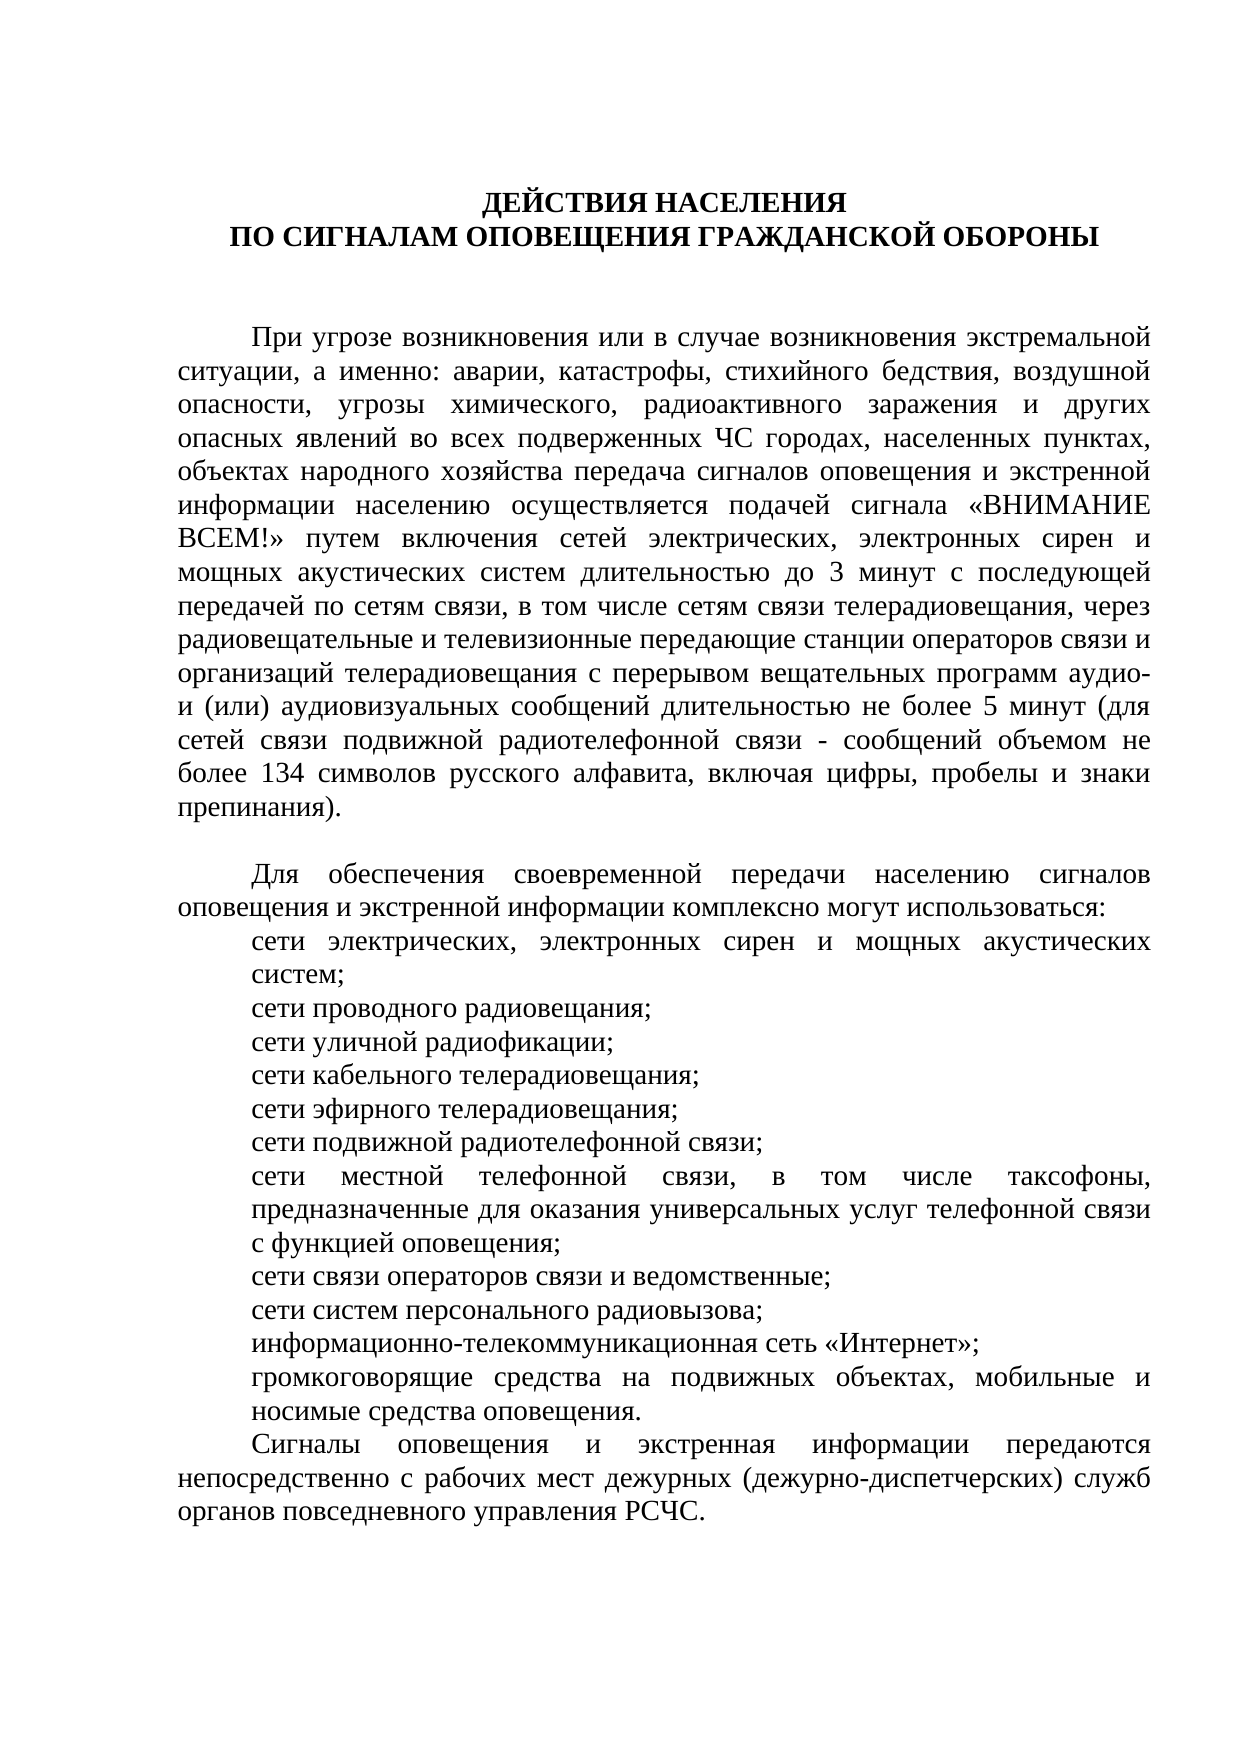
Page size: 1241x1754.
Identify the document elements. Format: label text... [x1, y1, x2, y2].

text информационно-телекоммуникационная сеть «Интернет»; [251, 1326, 1152, 1359]
text сети систем персонального радиовызова; [251, 1292, 1152, 1326]
text Для обеспечения своевременной передачи населению сигналов оповещения и экстренной информации комплексно могут использоваться: [177, 856, 1152, 923]
text сети эфирного телерадиовещания; [251, 1091, 1152, 1124]
text ДЕЙСТВИЯ НАСЕЛЕНИЯ [177, 185, 1152, 219]
text Сигналы оповещения и экстренная информации передаются непосредственно с рабочих мест дежурных (дежурно-диспетчерских) служб органов повседневного управления РСЧС. [177, 1426, 1152, 1527]
text сети местной телефонной связи, в том числе таксофоны, предназначенные для оказания универсальных услуг телефонной связи с функцией оповещения; [251, 1158, 1152, 1258]
text сети уличной радиофикации; [251, 1024, 1152, 1057]
text сети кабельного телерадиовещания; [251, 1057, 1152, 1091]
text При угрозе возникновения или в случае возникновения экстремальной ситуации, а именно: аварии, катастрофы, стихийного бедствия, воздушной опасности, угрозы химического, радиоактивного заражения и других опасных явлений во всех подверженных ЧС городах, населенных пунктах, объектах народного хозяйства передача сигналов оповещения и экстренной информации населению осуществляется подачей сигнала «ВНИМАНИЕ ВСЕМ!» путем включения сетей электрических, электронных сирен и мощных акустических систем длительностью до 3 минут с последующей передачей по сетям связи, в том числе сетям связи телерадиовещания, через радиовещательные и телевизионные передающие станции операторов связи и организаций телерадиовещания с перерывом вещательных программ аудио- и (или) аудиовизуальных сообщений длительностью не более 5 минут (для сетей связи подвижной радиотелефонной связи - сообщений объемом не более 134 символов русского алфавита, включая цифры, пробелы и знаки препинания). [177, 319, 1152, 822]
text сети подвижной радиотелефонной связи; [251, 1124, 1152, 1158]
text громкоговорящие средства на подвижных объектах, мобильные и носимые средства оповещения. [251, 1359, 1152, 1426]
text ПО СИГНАЛАМ ОПОВЕЩЕНИЯ ГРАЖДАНСКОЙ ОБОРОНЫ [177, 219, 1152, 252]
text сети связи операторов связи и ведомственные; [251, 1258, 1152, 1292]
text сети проводного радиовещания; [251, 990, 1152, 1024]
text сети электрических, электронных сирен и мощных акустических систем; [251, 923, 1152, 990]
